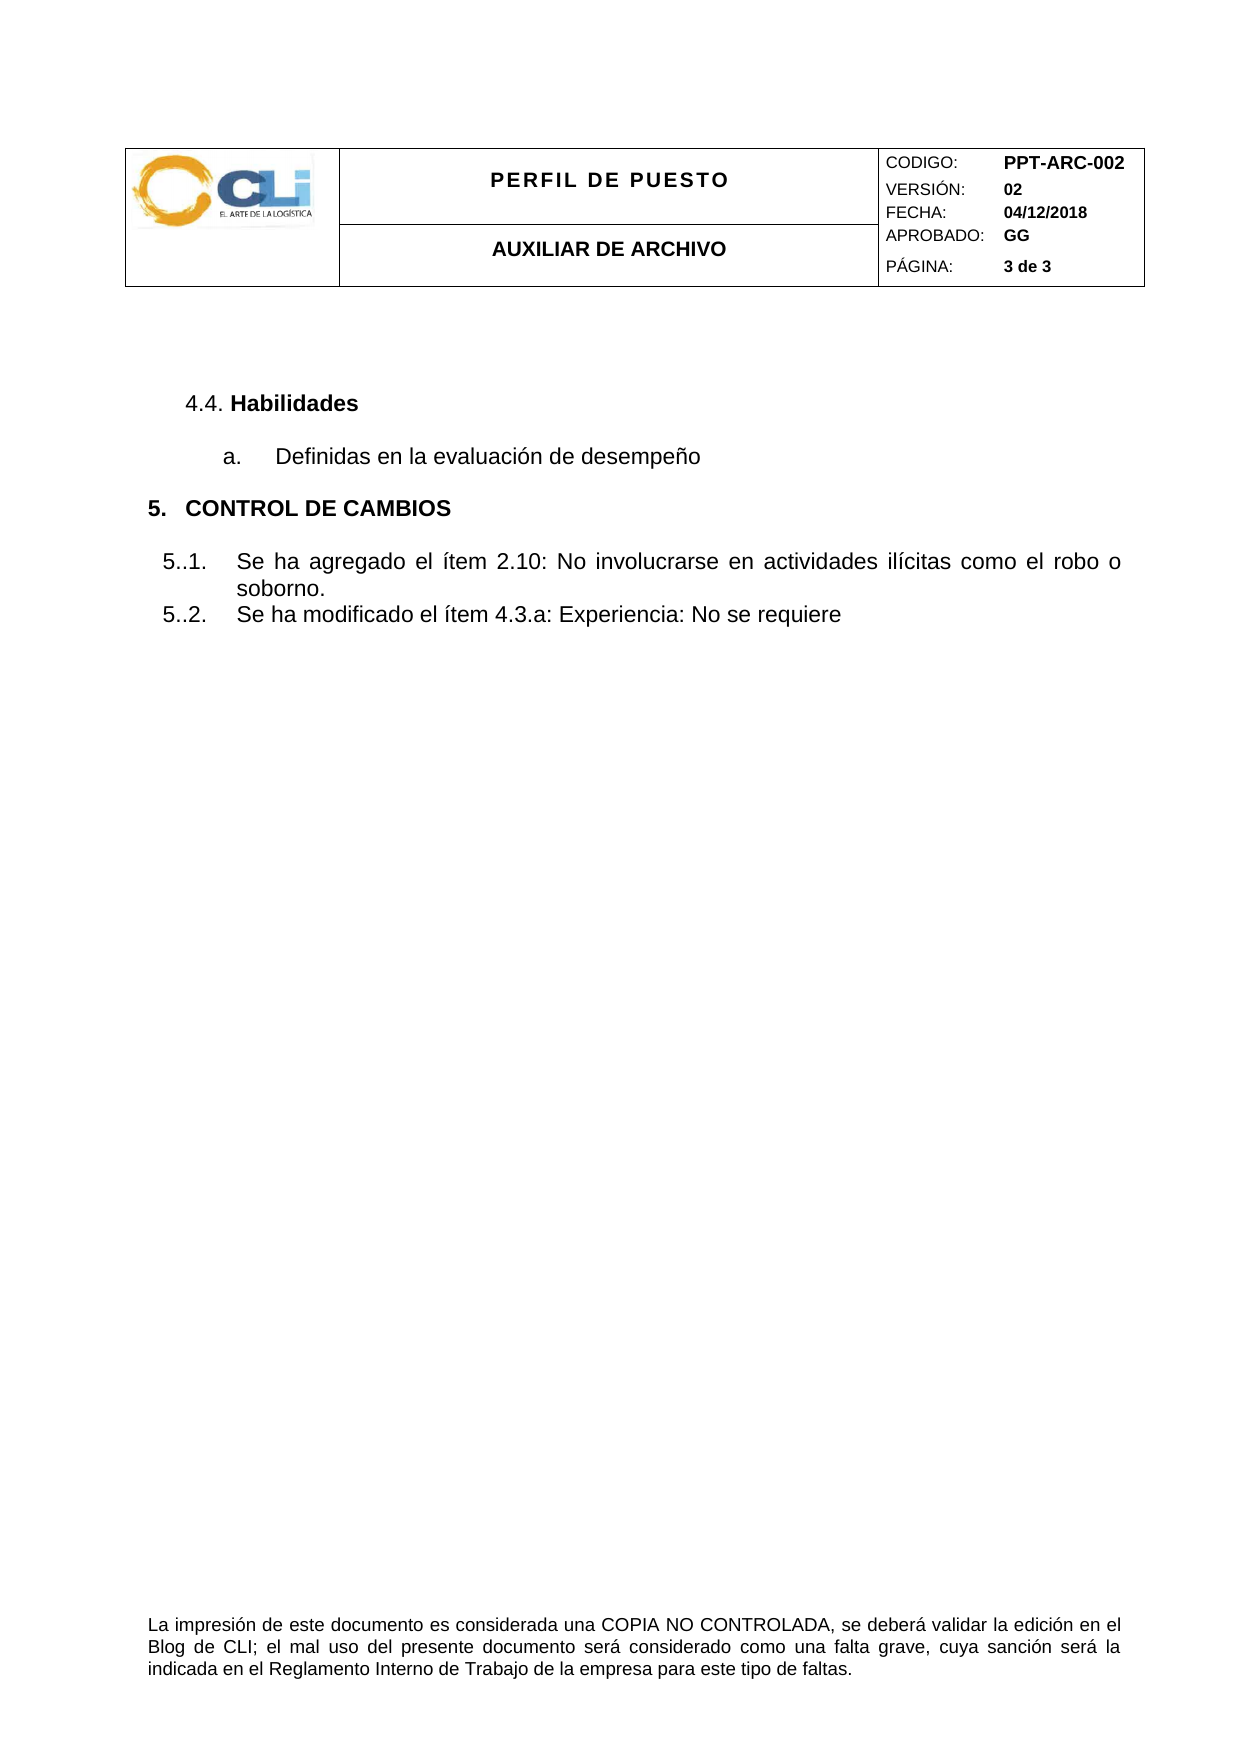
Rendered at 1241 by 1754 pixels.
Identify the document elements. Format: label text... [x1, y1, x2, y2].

list Definidas en la evaluación de desempeño [223, 443, 1122, 469]
picture [131, 150, 318, 230]
list CONTROL DE CAMBIOS [148, 495, 1122, 522]
list Se ha agregado el ítem 2.10: No involucrarse en actividades ilícitas como el robo o soborno. [162, 548, 1122, 601]
list Se ha modificado el ítem 4.3.a: Experiencia: No se requiere [162, 601, 1122, 627]
list Habilidades [185, 390, 1122, 416]
